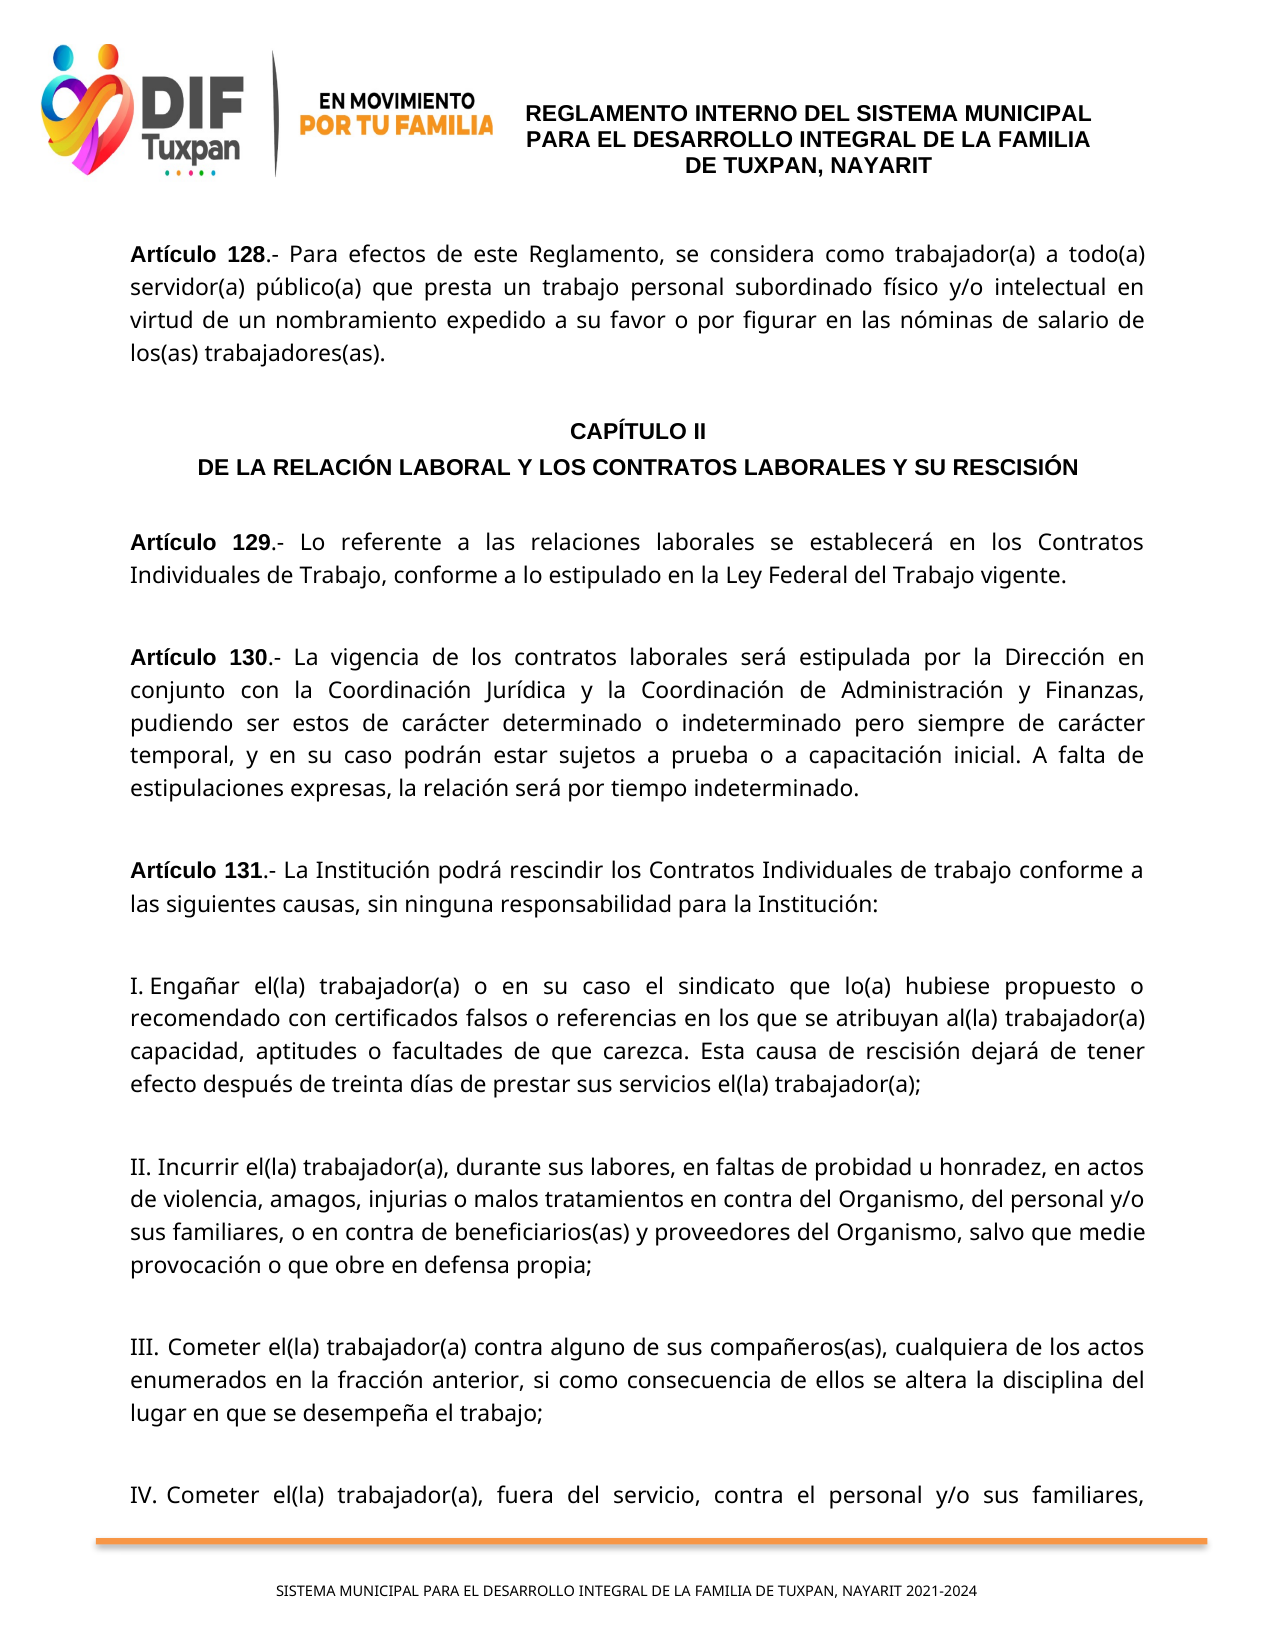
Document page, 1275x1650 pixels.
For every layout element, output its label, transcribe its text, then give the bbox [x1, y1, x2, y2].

text Artículo 129.- Lo referente a las relaciones laborales se establecerá en los Contratos Individuales de Trabajo, conforme a lo estipulado en la Ley Federal del Trabajo vigente. [130, 526, 1145, 590]
text CAPÍTULO II [193, 418, 1082, 444]
list Cometer el(la) trabajador(a) contra alguno de sus compañeros(as), cualquiera de los actos enumerados en la fracción anterior, si como consecuencia de ellos se altera la disciplina del lugar en que se desempeña el trabajo; [130, 1331, 1146, 1428]
text Artículo 128.- Para efectos de este Reglamento, se considera como trabajador(a) a todo(a) servidor(a) público(a) que presta un trabajo personal subordinado físico y/o intelectual en virtud de un nombramiento expedido a su favor o por figurar en las nóminas de salario de los(as) trabajadores(as). [130, 238, 1146, 368]
text Artículo 130.- La vigencia de los contratos laborales será estipulada por la Dirección en conjunto con la Coordinación Jurídica y la Coordinación de Administración y Finanzas, pudiendo ser estos de carácter determinado o indeterminado pero siempre de carácter temporal, y en su caso podrán estar sujetos a prueba o a capacitación inicial. A falta de estipulaciones expresas, la relación será por tiempo indeterminado. [130, 641, 1146, 803]
picture [38, 44, 497, 186]
list Incurrir el(la) trabajador(a), durante sus labores, en faltas de probidad u honradez, en actos de violencia, amagos, injurias o malos tratamientos en contra del Organismo, del personal y/o sus familiares, o en contra de beneficiarios(as) y proveedores del Organismo, salvo que medie provocación o que obre en defensa propia; [130, 1151, 1146, 1280]
text DE LA RELACIÓN LABORAL Y LOS CONTRATOS LABORALES Y SU RESCISIÓN [193, 454, 1083, 481]
list Engañar el(la) trabajador(a) o en su caso el sindicato que lo(a) hubiese propuesto o recomendado con certificados falsos o referencias en los que se atribuyan al(la) trabajador(a) capacidad, aptitudes o facultades de que carezca. Esta causa de rescisión dejará de tener efecto después de treinta días de prestar sus servicios el(la) trabajador(a); [130, 969, 1146, 1099]
text Artículo 131.- La Institución podrá rescindir los Contratos Individuales de trabajo conforme a las siguientes causas, sin ninguna responsabilidad para la Institución: [130, 854, 1145, 919]
